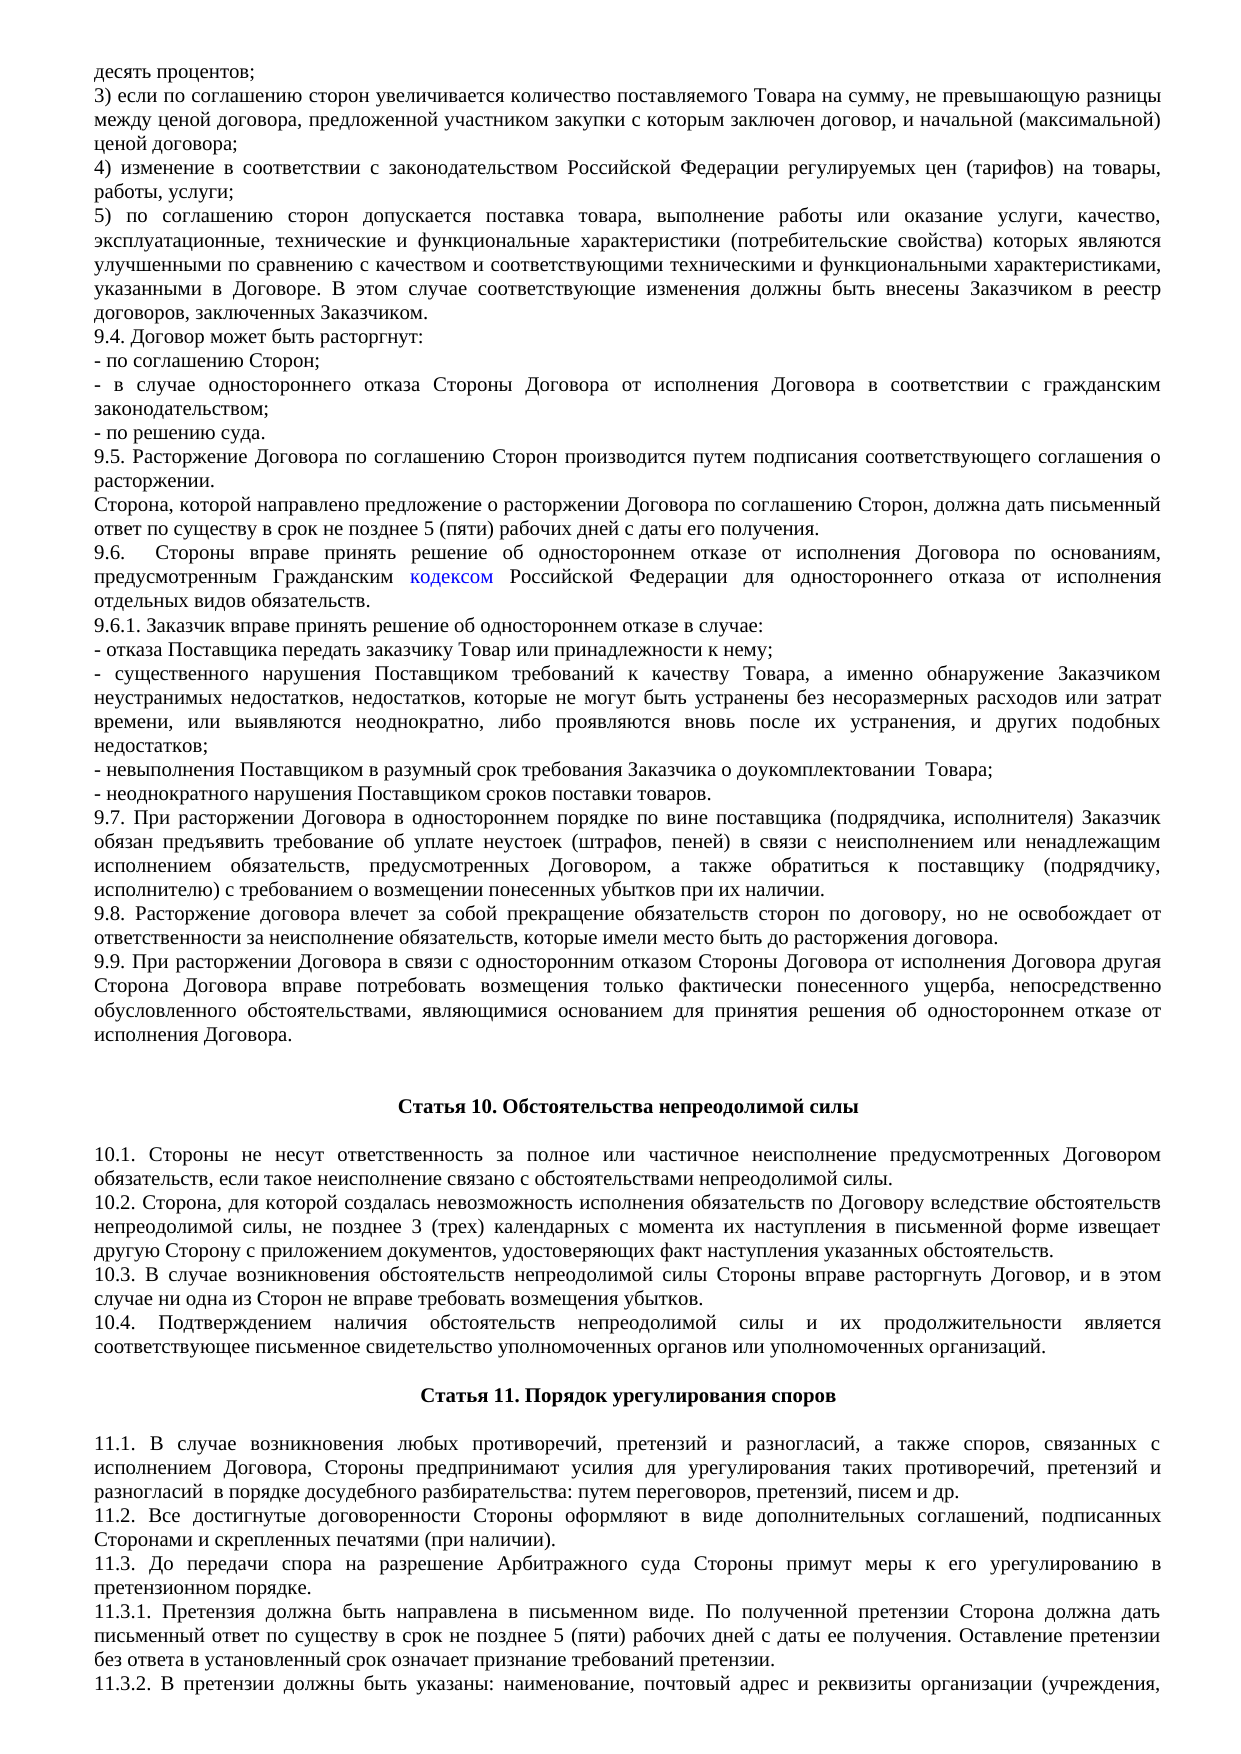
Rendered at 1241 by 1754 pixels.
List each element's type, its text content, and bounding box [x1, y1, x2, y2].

text - отказа Поставщика передать заказчику Товар или принадлежности к нему; [94, 637, 1162, 661]
text 9.6.1. Заказчик вправе принять решение об одностороннем отказе в случае: [94, 612, 1162, 637]
text 11.3. До передачи спора на разрешение Арбитражного суда Стороны примут меры к его урегулированию в претензионном порядке. [94, 1551, 1162, 1599]
text 11.1. В случае возникновения любых противоречий, претензий и разногласий, а также споров, связанных с исполнением Договора, Стороны предпринимают усилия для урегулирования таких противоречий, претензий и разногласий в порядке досудебного разбирательства: путем переговоров, претензий, писем и др. [94, 1431, 1162, 1503]
text Статья 11. Порядок урегулирования споров [94, 1382, 1162, 1407]
text - существенного нарушения Поставщиком требований к качеству Товара, а именно обнаружение Заказчиком неустранимых недостатков, недостатков, которые не могут быть устранены без несоразмерных расходов или затрат времени, или выявляются неоднократно, либо проявляются вновь после их устранения, и других подобных недостатков; [94, 661, 1162, 757]
text 10.1. Стороны не несут ответственность за полное или частичное неисполнение предусмотренных Договором обязательств, если такое неисполнение связано с обстоятельствами непреодолимой силы. [94, 1142, 1162, 1190]
text 9.5. Расторжение Договора по соглашению Сторон производится путем подписания соответствующего соглашения о расторжении. [94, 444, 1162, 492]
text 5) по соглашению сторон допускается поставка товара, выполнение работы или оказание услуги, качество, эксплуатационные, технические и функциональные характеристики (потребительские свойства) которых являются улучшенными по сравнению с качеством и соответствующими техническими и функциональными характеристиками, указанными в Договоре. В этом случае соответствующие изменения должны быть внесены Заказчиком в реестр договоров, заключенных Заказчиком. [94, 203, 1162, 324]
text 9.9. При расторжении Договора в связи с односторонним отказом Стороны Договора от исполнения Договора другая Сторона Договора вправе потребовать возмещения только фактически понесенного ущерба, непосредственно обусловленного обстоятельствами, являющимися основанием для принятия решения об одностороннем отказе от исполнения Договора. [94, 949, 1162, 1046]
text 9.8. Расторжение договора влечет за собой прекращение обязательств сторон по договору, но не освобождает от ответственности за неисполнение обязательств, которые имели место быть до расторжения договора. [94, 901, 1162, 949]
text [94, 59, 1162, 83]
text Сторона, которой направлено предложение о расторжении Договора по соглашению Сторон, должна дать письменный ответ по существу в срок не позднее 5 (пяти) рабочих дней с даты его получения. [94, 492, 1162, 540]
text 9.7. При расторжении Договора в одностороннем порядке по вине поставщика (подрядчика, исполнителя) Заказчик обязан предъявить требование об уплате неустоек (штрафов, пеней) в связи с неисполнением или ненадлежащим исполнением обязательств, предусмотренных Договором, а также обратиться к поставщику (подрядчику, исполнителю) с требованием о возмещении понесенных убытков при их наличии. [94, 805, 1162, 901]
text 9.4. Договор может быть расторгнут: [94, 324, 1162, 348]
text 11.3.1. Претензия должна быть направлена в письменном виде. По полученной претензии Сторона должна дать письменный ответ по существу в срок не позднее 5 (пяти) рабочих дней с даты ее получения. Оставление претензии без ответа в установленный срок означает признание требований претензии. [94, 1599, 1162, 1671]
text 3) если по соглашению сторон увеличивается количество поставляемого Товара на сумму, не превышающую разницы между ценой договора, предложенной участником закупки с которым заключен договор, и начальной (максимальной) ценой договора; [94, 83, 1162, 155]
text - по соглашению Сторон; [94, 348, 1162, 372]
text 4) изменение в соответствии с законодательством Российской Федерации регулируемых цен (тарифов) на товары, работы, услуги; [94, 155, 1162, 203]
text Статья 10. Обстоятельства непреодолимой силы [94, 1094, 1162, 1118]
text - невыполнения Поставщиком в разумный срок требования Заказчика о доукомплектовании Товара; [94, 757, 1162, 781]
text - по решению суда. [94, 420, 1162, 444]
text 9.6. Стороны вправе принять решение об одностороннем отказе от исполнения Договора по основаниям, предусмотренным Гражданским кодексом Российской Федерации для одностороннего отказа от исполнения отдельных видов обязательств. [94, 540, 1162, 612]
text 11.2. Все достигнутые договоренности Стороны оформляют в виде дополнительных соглашений, подписанных Сторонами и скрепленных печатями (при наличии). [94, 1503, 1162, 1551]
text 10.2. Сторона, для которой создалась невозможность исполнения обязательств по Договору вследствие обстоятельств непреодолимой силы, не позднее 3 (трех) календарных с момента их наступления в письменной форме извещает другую Сторону с приложением документов, удостоверяющих факт наступления указанных обстоятельств. [94, 1190, 1162, 1262]
text 10.4. Подтверждением наличия обстоятельств непреодолимой силы и их продолжительности является соответствующее письменное свидетельство уполномоченных органов или уполномоченных организаций. [94, 1310, 1162, 1358]
text 10.3. В случае возникновения обстоятельств непреодолимой силы Стороны вправе расторгнуть Договор, и в этом случае ни одна из Сторон не вправе требовать возмещения убытков. [94, 1262, 1162, 1310]
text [94, 1671, 1162, 1695]
text - неоднократного нарушения Поставщиком сроков поставки товаров. [94, 781, 1162, 805]
text - в случае одностороннего отказа Стороны Договора от исполнения Договора в соответствии с гражданским законодательством; [94, 372, 1162, 420]
